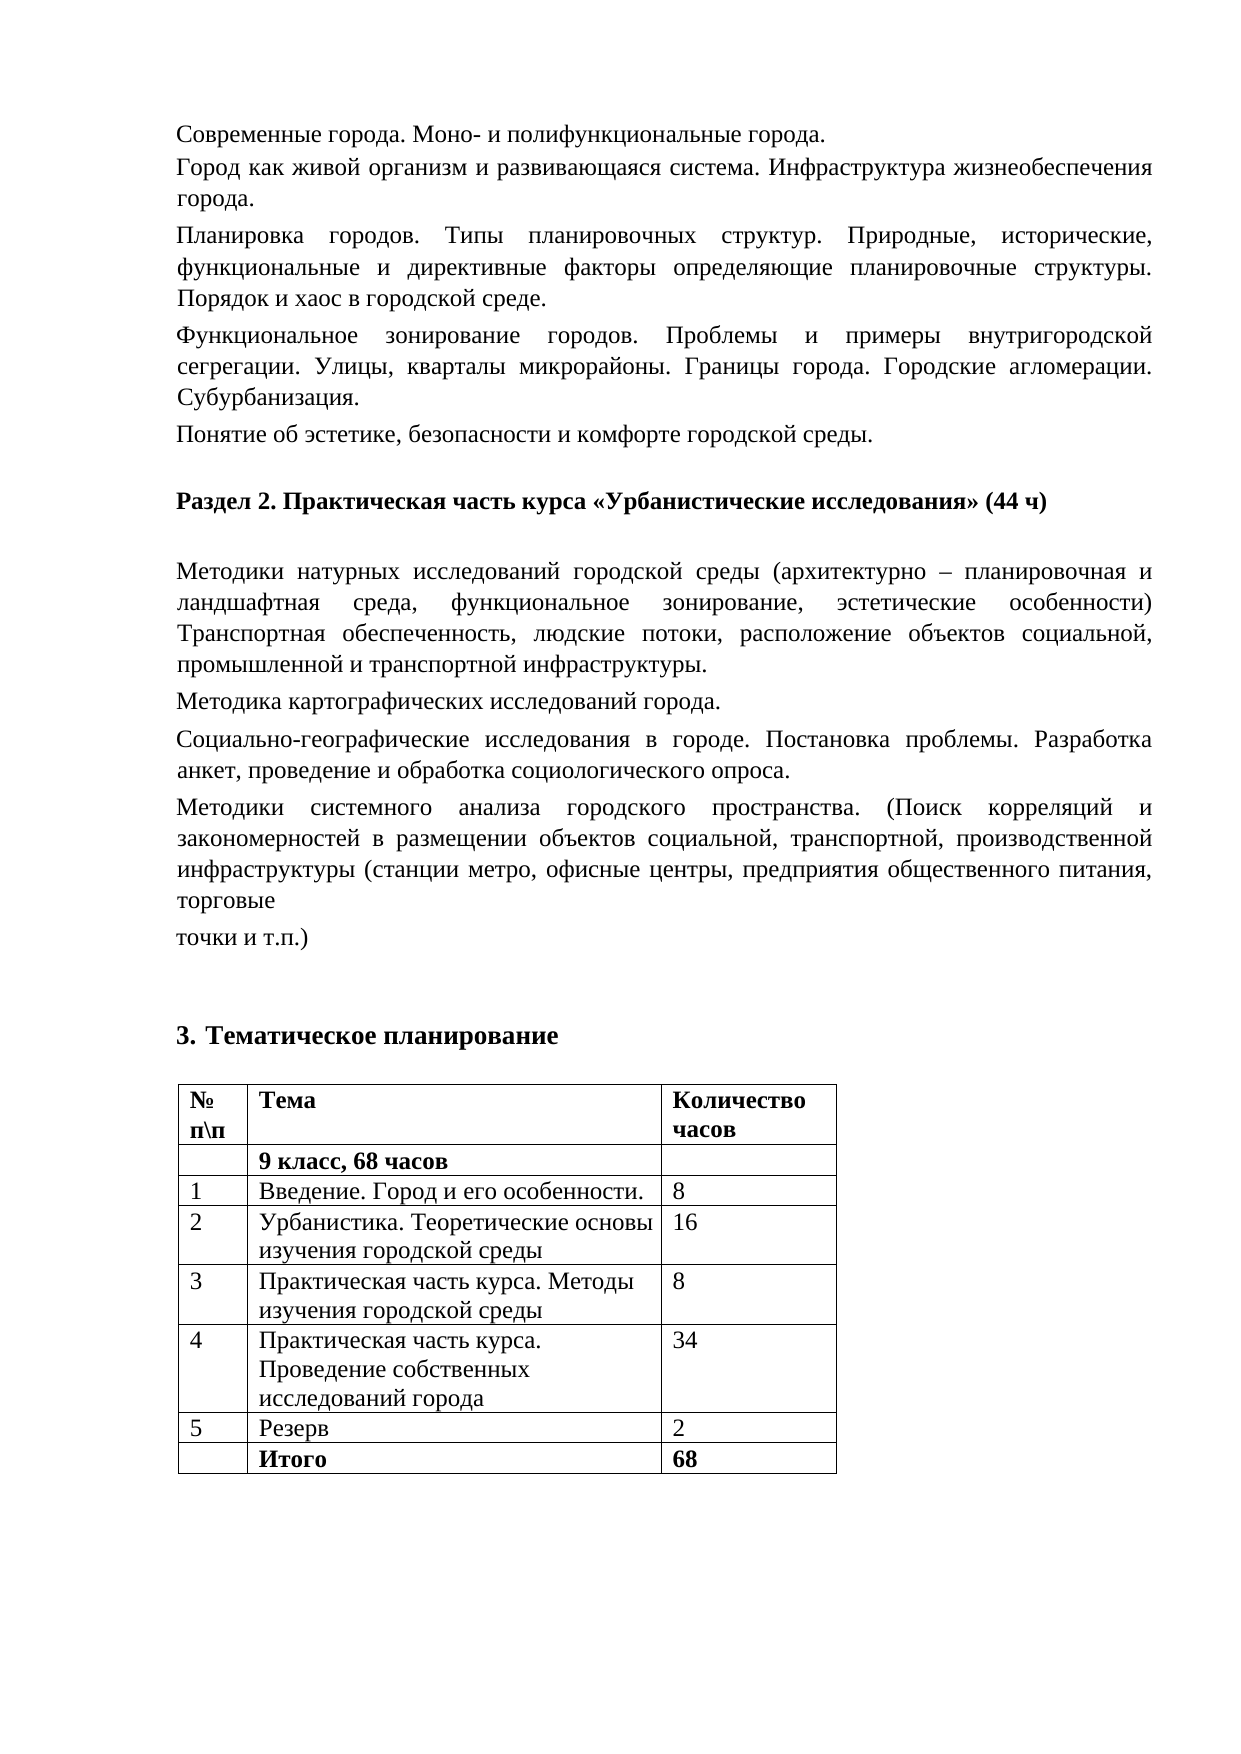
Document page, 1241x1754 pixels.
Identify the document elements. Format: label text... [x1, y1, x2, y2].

table_cell 8 [662, 1176, 836, 1205]
text Понятие об эстетике, безопасности и комфорте городской среды. [176, 419, 1153, 448]
table_cell [662, 1145, 836, 1174]
table_cell 9 класс, 68 часов [248, 1145, 661, 1174]
table_cell 8 [662, 1265, 836, 1324]
text Город как живой организм и развивающаяся система. Инфраструктура жизнеобеспечения города. [176, 152, 1153, 212]
table_cell 34 [662, 1325, 836, 1412]
table_cell 4 [179, 1325, 247, 1412]
text Современные города. Моно- и полифункциональные города. [176, 119, 1153, 148]
table_cell 68 [662, 1443, 836, 1473]
table_cell [179, 1145, 247, 1174]
table_cell 5 [179, 1413, 247, 1442]
table_cell Практическая часть курса. Проведение собственных исследований города [248, 1325, 661, 1412]
text Методики системного анализа городского пространства. (Поиск корреляций и закономерностей в размещении объектов социальной, транспортной, производственной инфраструктуры (станции метро, офисные центры, предприятия общественного питания, торговые [176, 792, 1153, 914]
table_cell Итого [248, 1443, 661, 1473]
subtitle Тематическое планирование [176, 1019, 1159, 1050]
table_cell 2 [179, 1206, 247, 1264]
table_cell [179, 1443, 247, 1473]
table_cell 3 [179, 1265, 247, 1324]
table_cell Резерв [248, 1413, 661, 1442]
text точки и т.п.) [176, 922, 1153, 951]
text Функциональное зонирование городов. Проблемы и примеры внутригородской сегрегации. Улицы, кварталы микрорайоны. Границы города. Городские агломерации. Субурбанизация. [176, 320, 1153, 411]
table_cell 2 [662, 1413, 836, 1442]
text Социально-географические исследования в городе. Постановка проблемы. Разработка анкет, проведение и обработка социологического опроса. [176, 724, 1153, 783]
table_cell Урбанистика. Теоретические основы изучения городской среды [248, 1206, 661, 1264]
table_cell 16 [662, 1206, 836, 1264]
table_header Количество часов [662, 1085, 836, 1144]
table_header Тема [248, 1085, 661, 1144]
table_cell 1 [179, 1176, 247, 1205]
text Методика картографических исследований города. [176, 686, 1153, 715]
subtitle Раздел 2. Практическая часть курса «Урбанистические исследования» (44 ч) [176, 486, 1152, 515]
text Планировка городов. Типы планировочных структур. Природные, исторические, функциональные и директивные факторы определяющие планировочные структуры. Порядок и хаос в городской среде. [176, 221, 1153, 311]
table_header № п\п [179, 1085, 247, 1144]
table_cell Практическая часть курса. Методы изучения городской среды [248, 1265, 661, 1324]
table_cell Введение. Город и его особенности. [248, 1176, 661, 1205]
text Методики натурных исследований городской среды (архитектурно – планировочная и ландшафтная среда, функциональное зонирование, эстетические особенности) Транспортная обеспеченность, людские потоки, расположение объектов социальной, промышленной и транспортной инфраструктуры. [176, 556, 1153, 678]
